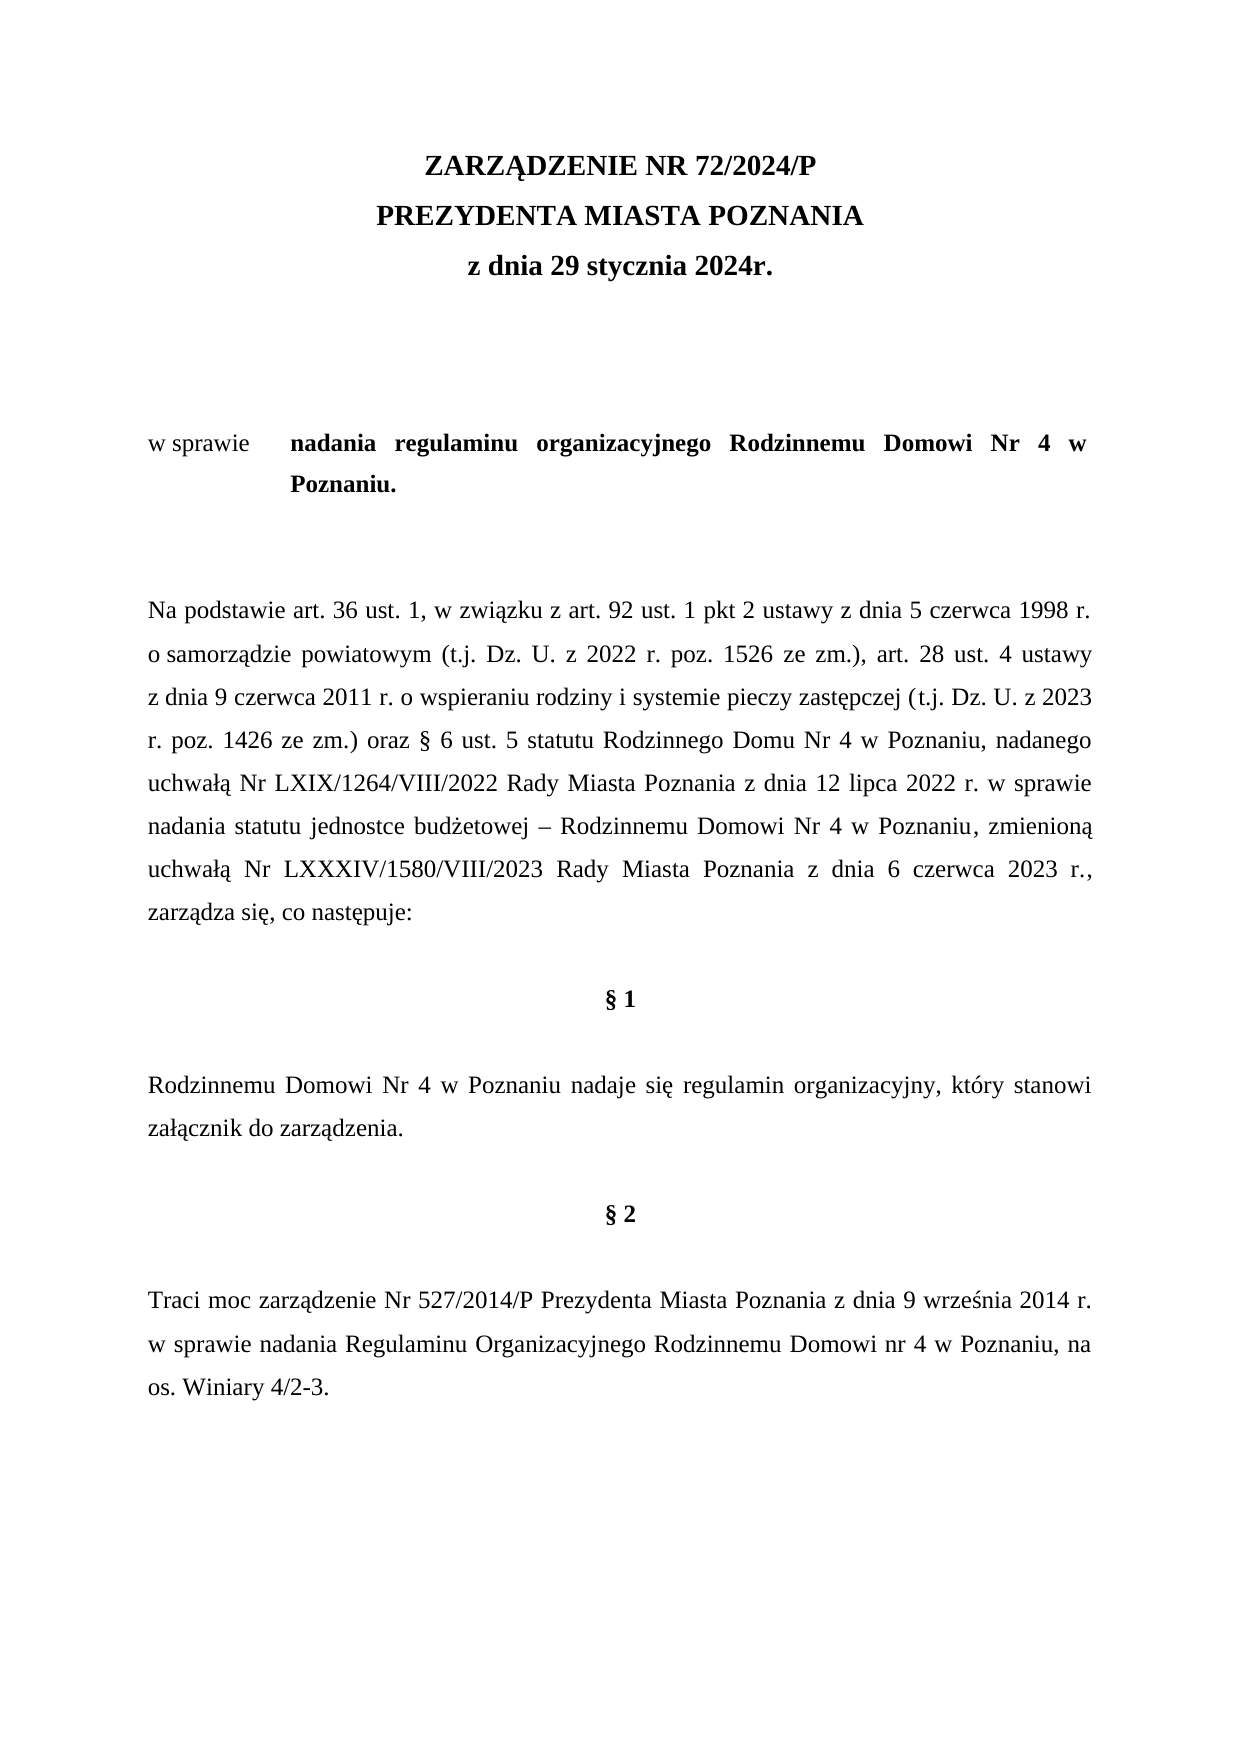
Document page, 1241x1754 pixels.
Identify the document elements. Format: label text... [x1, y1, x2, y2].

table_header nadania regulaminu organizacyjnego Rodzinnemu Domowi Nr 4 w Poznaniu. [279, 428, 1104, 509]
text Na podstawie art. 36 ust. 1, w związku z art. 92 ust. 1 pkt 2 ustawy z dnia 5 czerwca 1998 r. o samorządzie powiatowym (t.j. Dz. U. z 2022 r. poz. 1526 ze zm.), art. 28 ust. 4 ustawy z dnia 9 czerwca 2011 r. o wspieraniu rodziny i systemie pieczy zastępczej (t.j. Dz. U. z 2023 r. poz. 1426 ze zm.) oraz § 6 ust. 5 statutu Rodzinnego Domu Nr 4 w Poznaniu, nadanego uchwałą Nr LXIX/1264/VIII/2022 Rady Miasta Poznania z dnia 12 lipca 2022 r. w sprawie nadania statutu jednostce budżetowej – Rodzinnemu Domowi Nr 4 w Poznaniu, zmienioną uchwałą Nr LXXXIV/1580/VIII/2023 Rady Miasta Poznania z dnia 6 czerwca 2023 r., zarządza się, co następuje: [148, 596, 1093, 926]
subtitle ZARZĄDZENIE NR [148, 148, 1093, 181]
text § 1 [148, 984, 1093, 1012]
text Traci moc zarządzenie Nr 527/2014/P Prezydenta Miasta Poznania z dnia 9 września 2014 r. w sprawie nadania Regulaminu Organizacyjnego Rodzinnemu Domowi nr 4 w Poznaniu, na os. Winiary 4/2-3. [148, 1286, 1093, 1401]
text § 2 [148, 1199, 1093, 1228]
table_header w sprawie [136, 428, 279, 509]
text z dnia 29 stycznia 2024r. [148, 248, 1093, 282]
subtitle PREZYDENTA MIASTA POZNANIA [148, 198, 1093, 231]
text Rodzinnemu Domowi Nr 4 w Poznaniu nadaje się regulamin organizacyjny, który stanowi załącznik do zarządzenia. [148, 1070, 1093, 1142]
